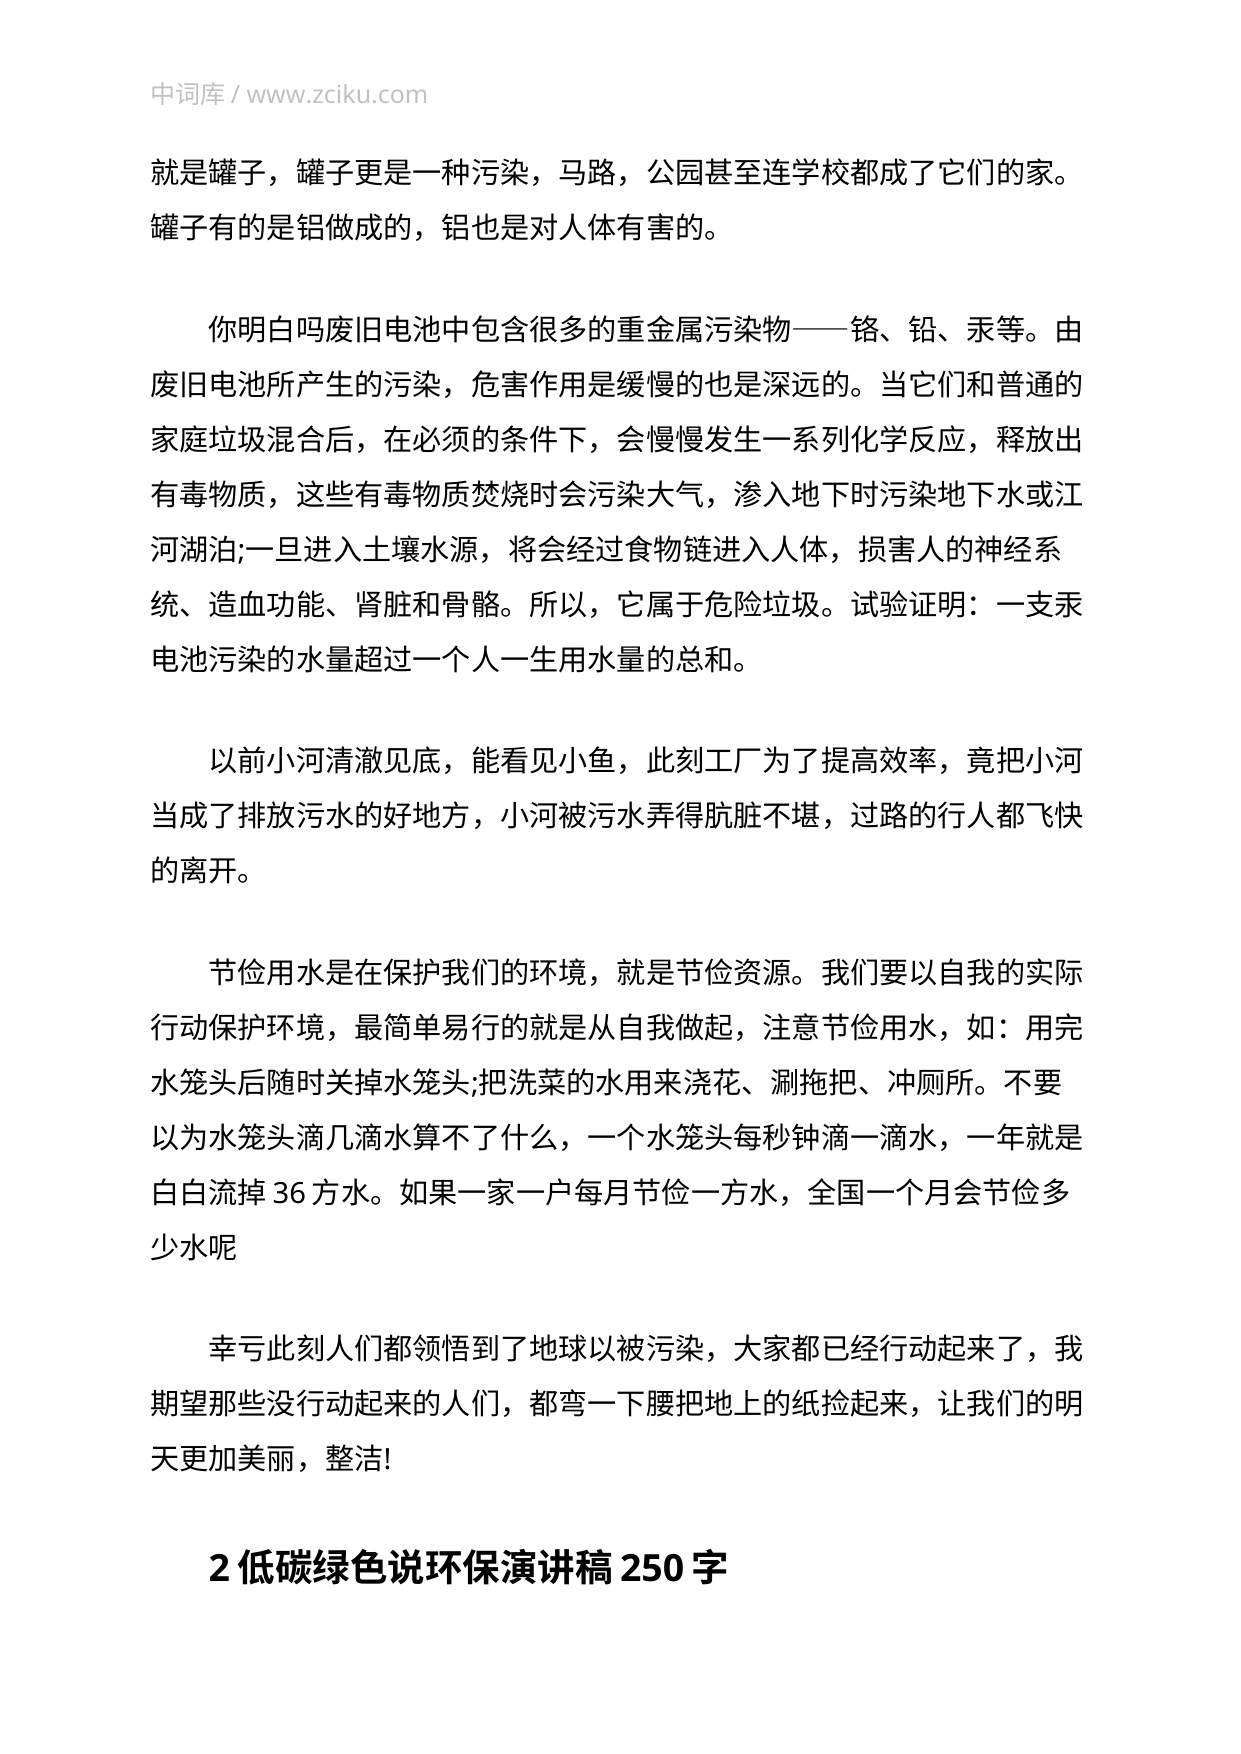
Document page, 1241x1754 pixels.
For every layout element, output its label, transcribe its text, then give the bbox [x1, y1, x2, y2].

text 节俭用水是在保护我们的环境，就是节俭资源。我们要以自我的实际行动保护环境，最简单易行的就是从自我做起，注意节俭用水，如：用完水笼头后随时关掉水笼头;把洗菜的水用来浇花、涮拖把、冲厕所。不要以为水笼头滴几滴水算不了什么，一个水笼头每秒钟滴一滴水，一年就是白白流掉36方水。如果一家一户每月节俭一方水，全国一个月会节俭多少水呢 [150, 949, 1090, 1266]
text 以前小河清澈见底，能看见小鱼，此刻工厂为了提高效率，竟把小河当成了排放污水的好地方，小河被污水弄得肮脏不堪，过路的行人都飞快的离开。 [150, 738, 1090, 890]
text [150, 150, 1090, 247]
text 2低碳绿色说环保演讲稿250字 [150, 1538, 1090, 1592]
text 你明白吗废旧电池中包含很多的重金属污染物——铬、铅、汞等。由废旧电池所产生的污染，危害作用是缓慢的也是深远的。当它们和普通的家庭垃圾混合后，在必须的条件下，会慢慢发生一系列化学反应，释放出有毒物质，这些有毒物质焚烧时会污染大气，渗入地下时污染地下水或江河湖泊;一旦进入土壤水源，将会经过食物链进入人体，损害人的神经系统、造血功能、肾脏和骨骼。所以，它属于危险垃圾。试验证明：一支汞电池污染的水量超过一个人一生用水量的总和。 [150, 307, 1090, 678]
text 幸亏此刻人们都领悟到了地球以被污染，大家都已经行动起来了，我期望那些没行动起来的人们，都弯一下腰把地上的纸捡起来，让我们的明天更加美丽，整洁! [150, 1326, 1090, 1478]
